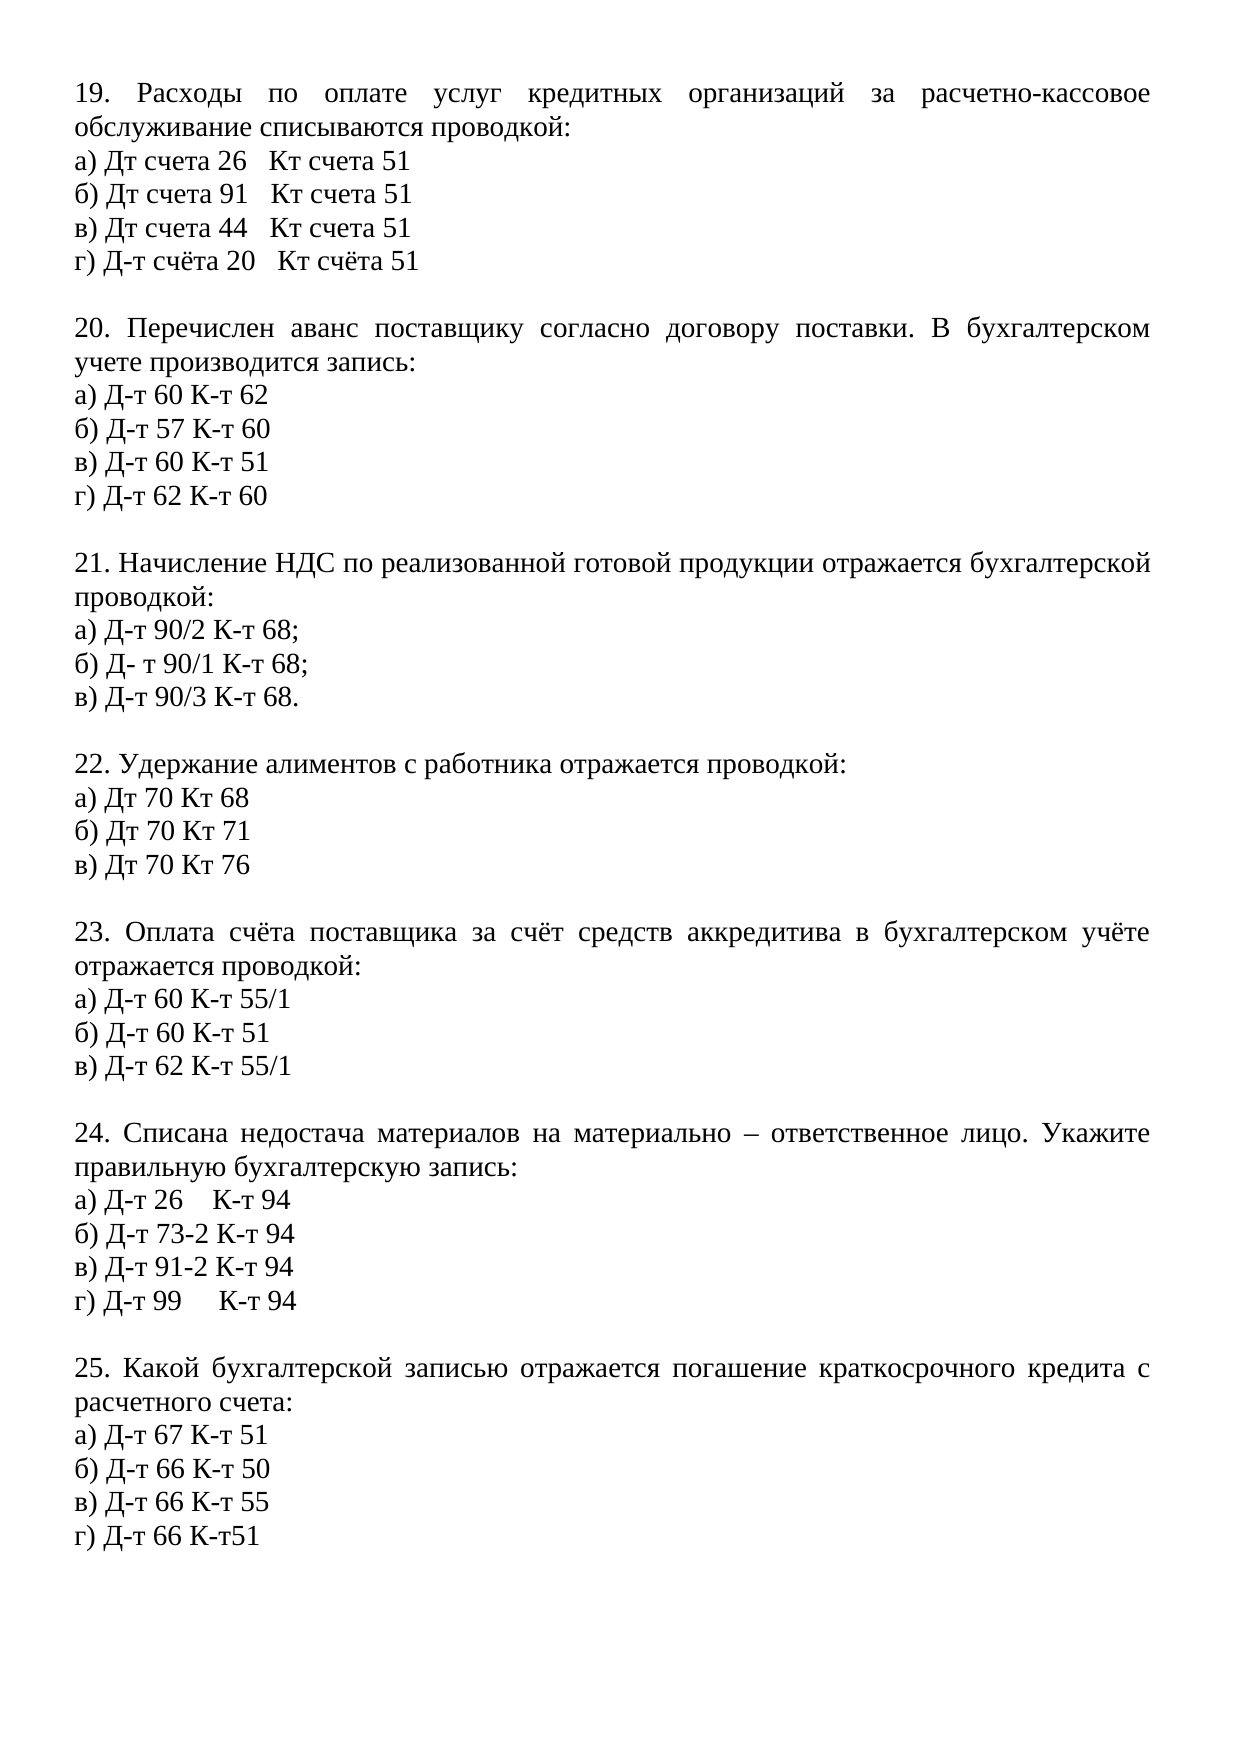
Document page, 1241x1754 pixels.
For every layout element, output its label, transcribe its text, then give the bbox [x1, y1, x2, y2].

text 19. Расходы по оплате услуг кредитных организаций за расчетно-кассовое обслуживание списываются проводкой: [74, 76, 1152, 143]
text г) Д-т 66 К-т51 [74, 1518, 1152, 1551]
text а) Д-т 60 К-т 55/1 [74, 981, 1152, 1015]
text в) Д-т 66 К-т 55 [74, 1484, 1152, 1518]
text г) Д-т счёта 20 Кт счёта 51 [74, 243, 1152, 277]
text г) Д-т 99 К-т 94 [74, 1283, 1152, 1317]
text 23. Оплата счёта поставщика за счёт средств аккредитива в бухгалтерском учёте отражается проводкой: [74, 914, 1152, 981]
text в) Д-т 62 К-т 55/1 [74, 1048, 1152, 1082]
text а) Д-т 67 К-т 51 [74, 1417, 1152, 1451]
text 25. Какой бухгалтерской записью отражается погашение краткосрочного кредита с расчетного счета: [74, 1350, 1152, 1417]
text в) Дт счета 44 Кт счета 51 [74, 210, 1152, 243]
text а) Дт 70 Кт 68 [74, 780, 1152, 813]
text б) Дт счета 91 Кт счета 51 [74, 176, 1152, 210]
text 21. Начисление НДС по реализованной готовой продукции отражается бухгалтерской проводкой: [74, 545, 1152, 612]
text б) Д- т 90/1 К-т 68; [74, 646, 1152, 679]
text а) Д-т 90/2 К-т 68; [74, 612, 1152, 646]
text а) Дт счета 26 Кт счета 51 [74, 143, 1152, 176]
text в) Д-т 60 К-т 51 [74, 444, 1152, 478]
text г) Д-т 62 К-т 60 [103, 478, 1152, 512]
text б) Д-т 66 К-т 50 [74, 1451, 1152, 1484]
text в) Д-т 90/3 К-т 68. [74, 679, 1152, 713]
text 24. Списана недостача материалов на материально – ответственное лицо. Укажите правильную бухгалтерскую запись: [74, 1115, 1152, 1182]
text 22. Удержание алиментов с работника отражается проводкой: [74, 746, 1152, 780]
text б) Д-т 60 К-т 51 [74, 1015, 1152, 1048]
text б) Д-т 73-2 К-т 94 [74, 1216, 1152, 1249]
text в) Дт 70 Кт 76 [74, 847, 1152, 881]
text 20. Перечислен аванс поставщику согласно договору поставки. В бухгалтерском учете производится запись: [74, 310, 1152, 377]
text а) Д-т 26 К-т 94 [74, 1182, 1152, 1216]
text б) Д-т 57 К-т 60 [106, 411, 1152, 444]
text в) Д-т 91-2 К-т 94 [74, 1249, 1152, 1283]
text б) Дт 70 Кт 71 [74, 813, 1152, 847]
text а) Д-т 60 К-т 62 [74, 377, 1152, 411]
